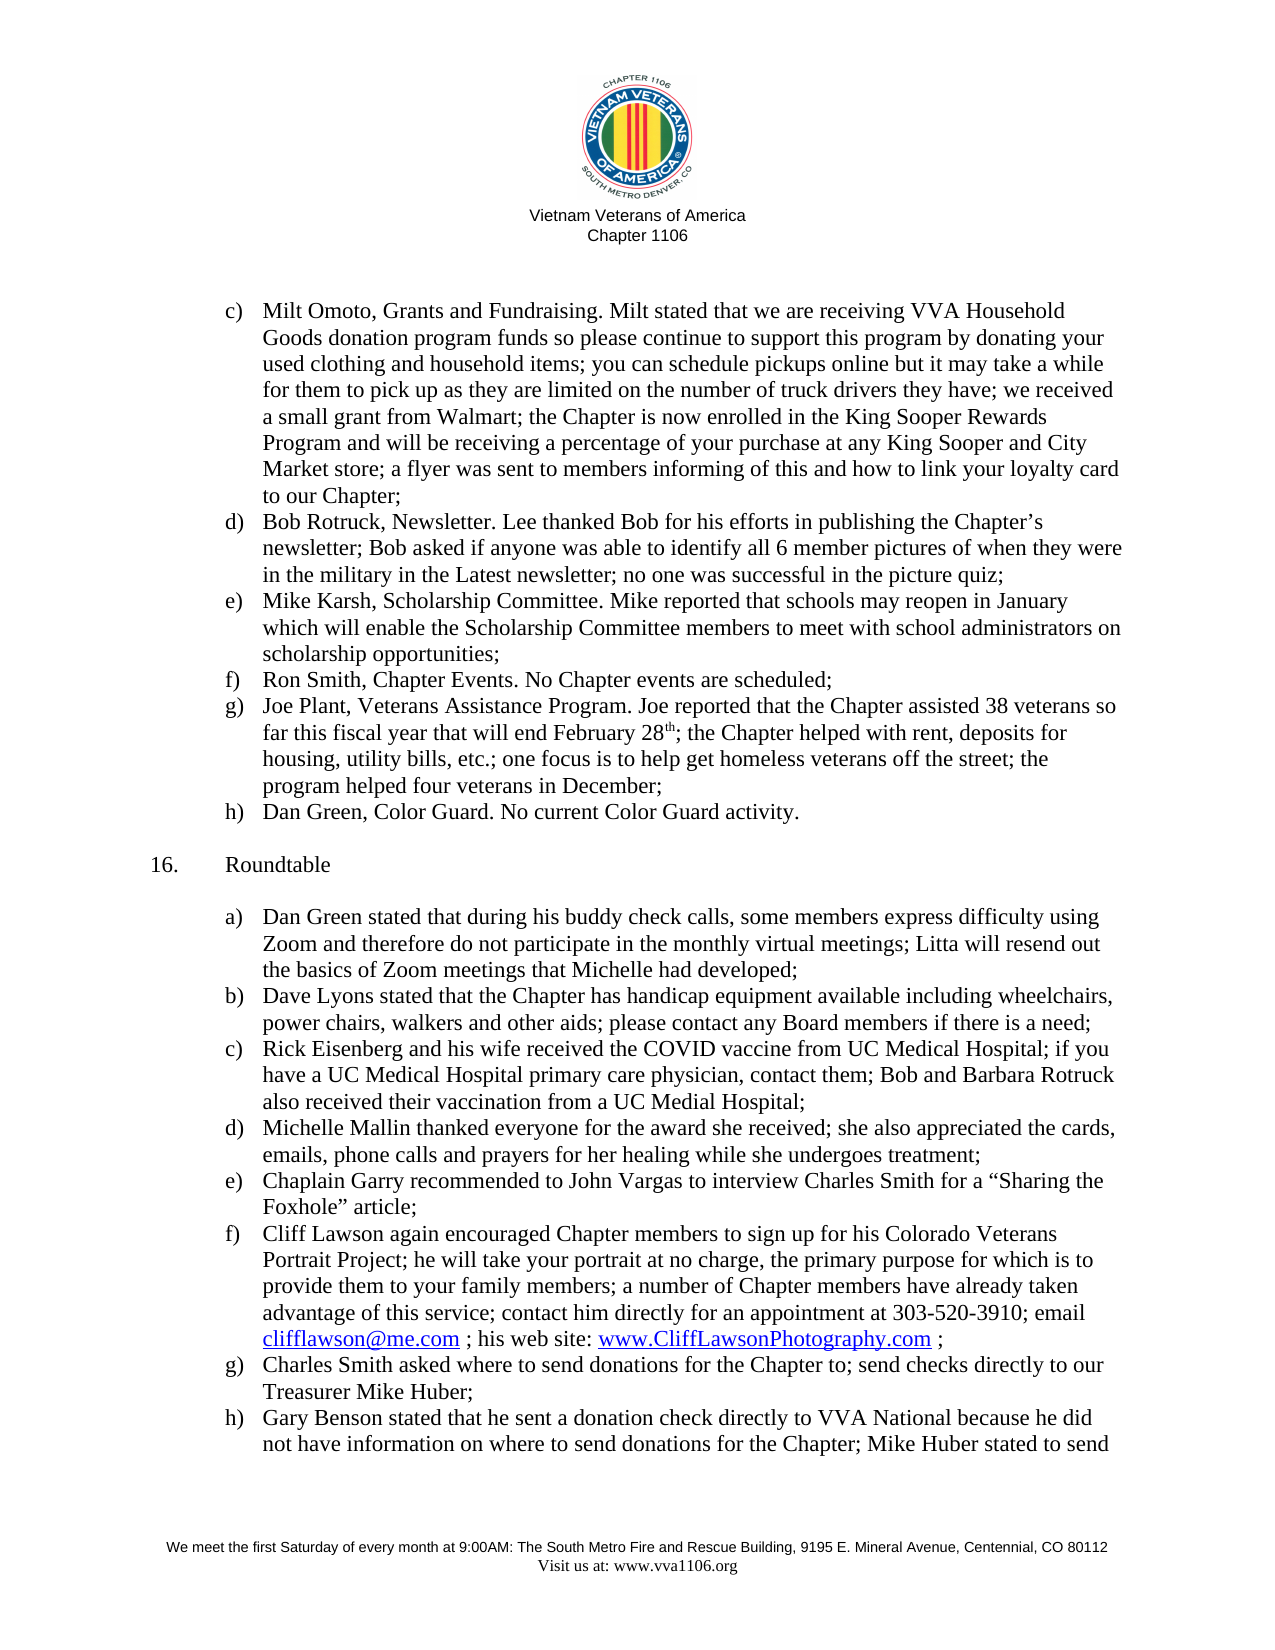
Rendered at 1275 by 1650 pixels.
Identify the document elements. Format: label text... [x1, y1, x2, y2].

list Rick Eisenberg and his wife received the COVID vaccine from UC Medical Hospital; if you have a UC Medical Hospital primary care physician, contact them; Bob and Barbara Rotruck also received their vaccination from a UC Medial Hospital; [225, 1035, 1125, 1114]
list Ron Smith, Chapter Events. No Chapter events are scheduled; [225, 666, 1125, 693]
list Bob Rotruck, Newsletter. Lee thanked Bob for his efforts in publishing the Chapter’s newsletter; Bob asked if anyone was able to identify all 6 member pictures of when they were in the military in the Latest newsletter; no one was successful in the picture quiz; [225, 508, 1125, 587]
list Dan Green, Color Guard. No current Color Guard activity. [225, 798, 1125, 824]
list Cliff Lawson again encouraged Chapter members to sign up for his Colorado Veterans Portrait Project; he will take your portrait at no charge, the primary purpose for which is to provide them to your family members; a number of Chapter members have already taken advantage of this service; contact him directly for an appointment at 303-520-3910; email clifflawson@me.com ; his web site: www.CliffLawsonPhotography.com ; [225, 1220, 1125, 1351]
list Dan Green stated that during his buddy check calls, some members express difficulty using Zoom and therefore do not participate in the monthly virtual meetings; Litta will resend out the basics of Zoom meetings that Michelle had developed; [225, 903, 1125, 982]
picture [577, 75, 698, 200]
list Michelle Mallin thanked everyone for the award she received; she also appreciated the cards, emails, phone calls and prayers for her healing while she undergoes treatment; [225, 1114, 1125, 1167]
list Dave Lyons stated that the Chapter has handicap equipment available including wheelchairs, power chairs, walkers and other aids; please contact any Board members if there is a need; [225, 982, 1125, 1035]
list Joe Plant, Veterans Assistance Program. Joe reported that the Chapter assisted 38 veterans so far this fiscal year that will end February 28th; the Chapter helped with rent, deposits for housing, utility bills, etc.; one focus is to help get homeless veterans off the street; the program helped four veterans in December; [225, 693, 1125, 798]
list Chaplain Garry recommended to John Vargas to interview Charles Smith for a “Sharing the Foxhole” article; [225, 1167, 1125, 1220]
text 16. Roundtable [150, 851, 1125, 877]
list Mike Karsh, Scholarship Committee. Mike reported that schools may reopen in January which will enable the Scholarship Committee members to meet with school administrators on scholarship opportunities; [225, 587, 1125, 666]
list Charles Smith asked where to send donations for the Chapter to; send checks directly to our Treasurer Mike Huber; [225, 1351, 1125, 1404]
list Milt Omoto, Grants and Fundraising. Milt stated that we are receiving VVA Household Goods donation program funds so please continue to support this program by donating your used clothing and household items; you can schedule pickups online but it may take a while for them to pick up as they are limited on the number of truck drivers they have; we received a small grant from Walmart; the Chapter is now enrolled in the King Sooper Rewards Program and will be receiving a percentage of your purchase at any King Sooper and City Market store; a flyer was sent to members informing of this and how to link your loyalty card to our Chapter; [225, 297, 1125, 508]
